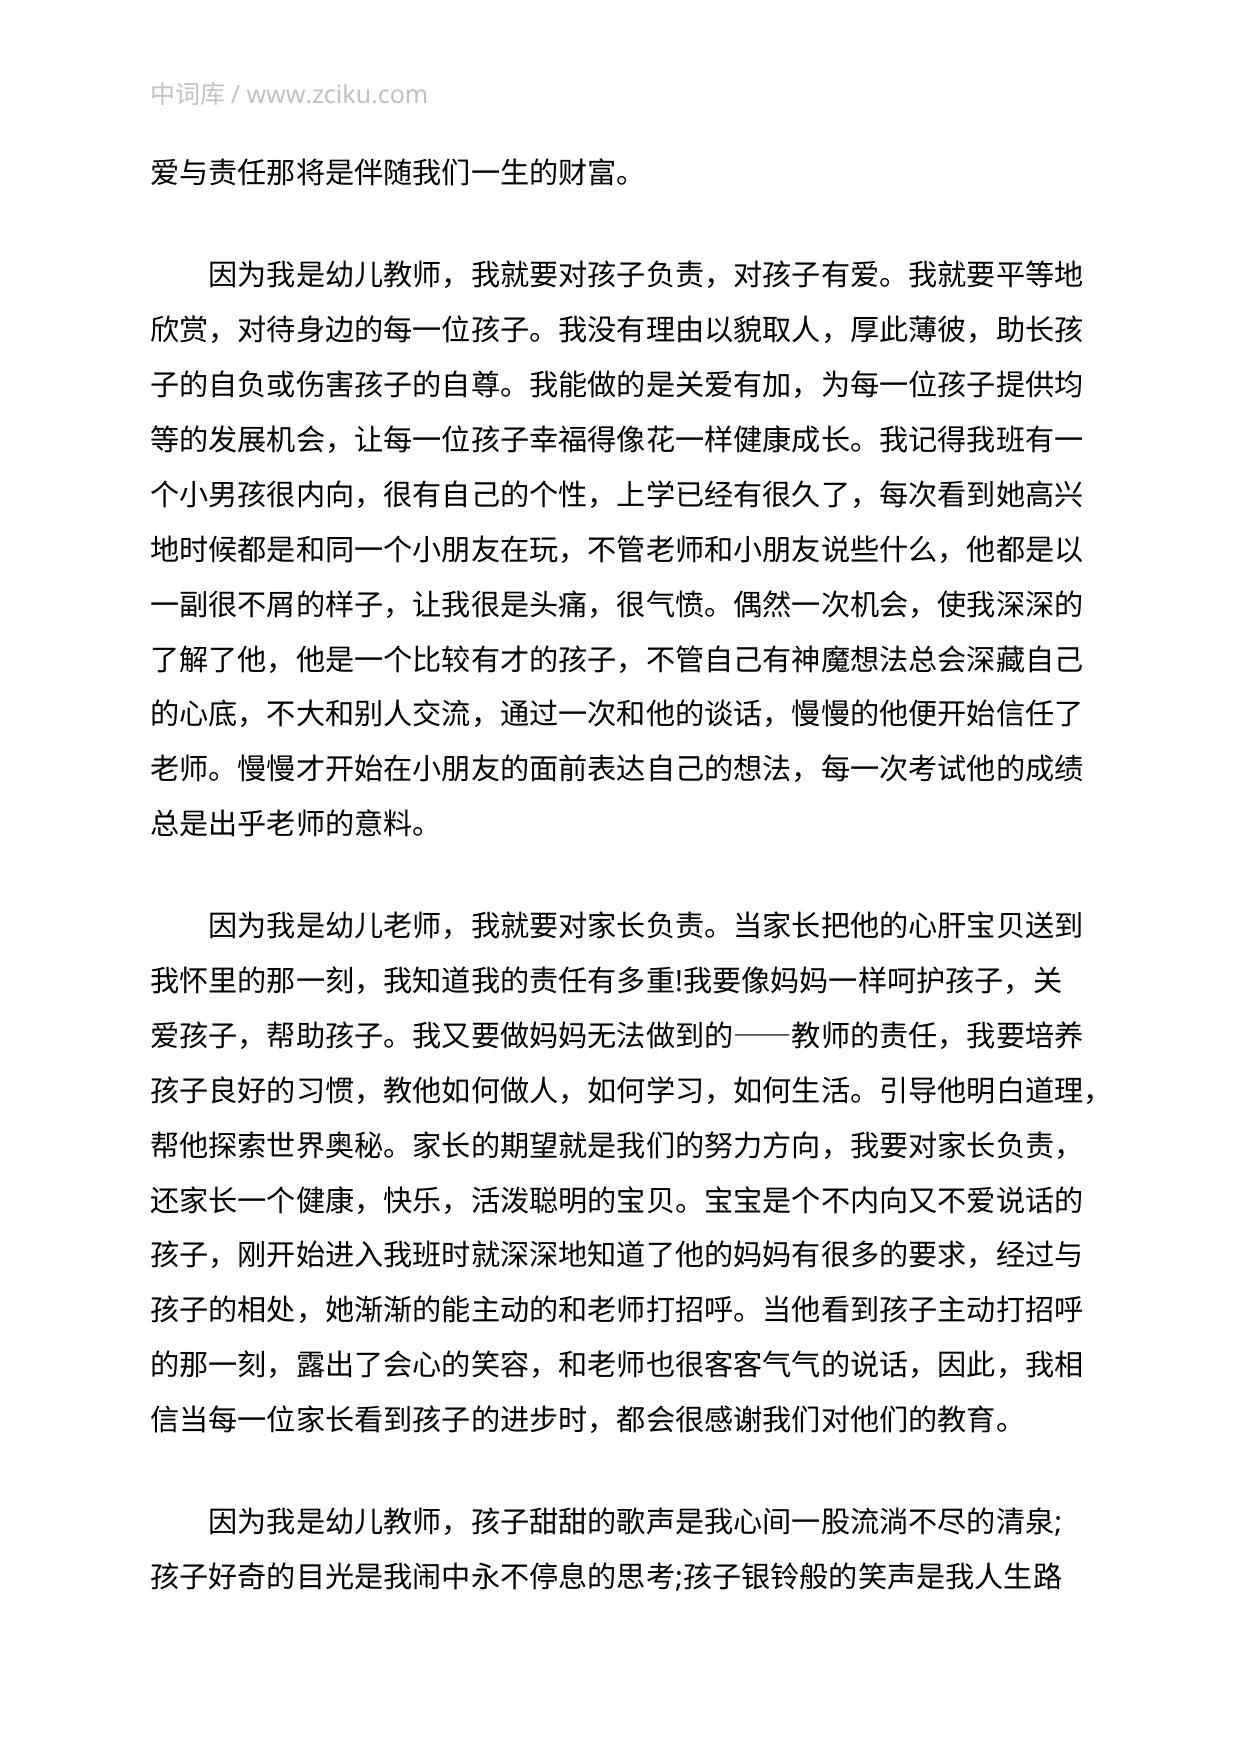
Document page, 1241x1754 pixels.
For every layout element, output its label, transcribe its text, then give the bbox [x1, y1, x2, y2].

text 因为我是幼儿教师，我就要对孩子负责，对孩子有爱。我就要平等地欣赏，对待身边的每一位孩子。我没有理由以貌取人，厚此薄彼，助长孩子的自负或伤害孩子的自尊。我能做的是关爱有加，为每一位孩子提供均等的发展机会，让每一位孩子幸福得像花一样健康成长。我记得我班有一个小男孩很内向，很有自己的个性，上学已经有很久了，每次看到她高兴地时候都是和同一个小朋友在玩，不管老师和小朋友说些什么，他都是以一副很不屑的样子，让我很是头痛，很气愤。偶然一次机会，使我深深的了解了他，他是一个比较有才的孩子，不管自己有神魔想法总会深藏自己的心底，不大和别人交流，通过一次和他的谈话，慢慢的他便开始信任了老师。慢慢才开始在小朋友的面前表达自己的想法，每一次考试他的成绩总是出乎老师的意料。 [150, 252, 1090, 843]
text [150, 150, 1090, 192]
text 因为我是幼儿老师，我就要对家长负责。当家长把他的心肝宝贝送到我怀里的那一刻，我知道我的责任有多重!我要像妈妈一样呵护孩子，关爱孩子，帮助孩子。我又要做妈妈无法做到的——教师的责任，我要培养孩子良好的习惯，教他如何做人，如何学习，如何生活。引导他明白道理，帮他探索世界奥秘。家长的期望就是我们的努力方向，我要对家长负责，还家长一个健康，快乐，活泼聪明的宝贝。宝宝是个不内向又不爱说话的孩子，刚开始进入我班时就深深地知道了他的妈妈有很多的要求，经过与孩子的相处，她渐渐的能主动的和老师打招呼。当他看到孩子主动打招呼的那一刻，露出了会心的笑容，和老师也很客客气气的说话，因此，我相信当每一位家长看到孩子的进步时，都会很感谢我们对他们的教育。 [150, 902, 1090, 1439]
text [150, 1498, 1090, 1596]
